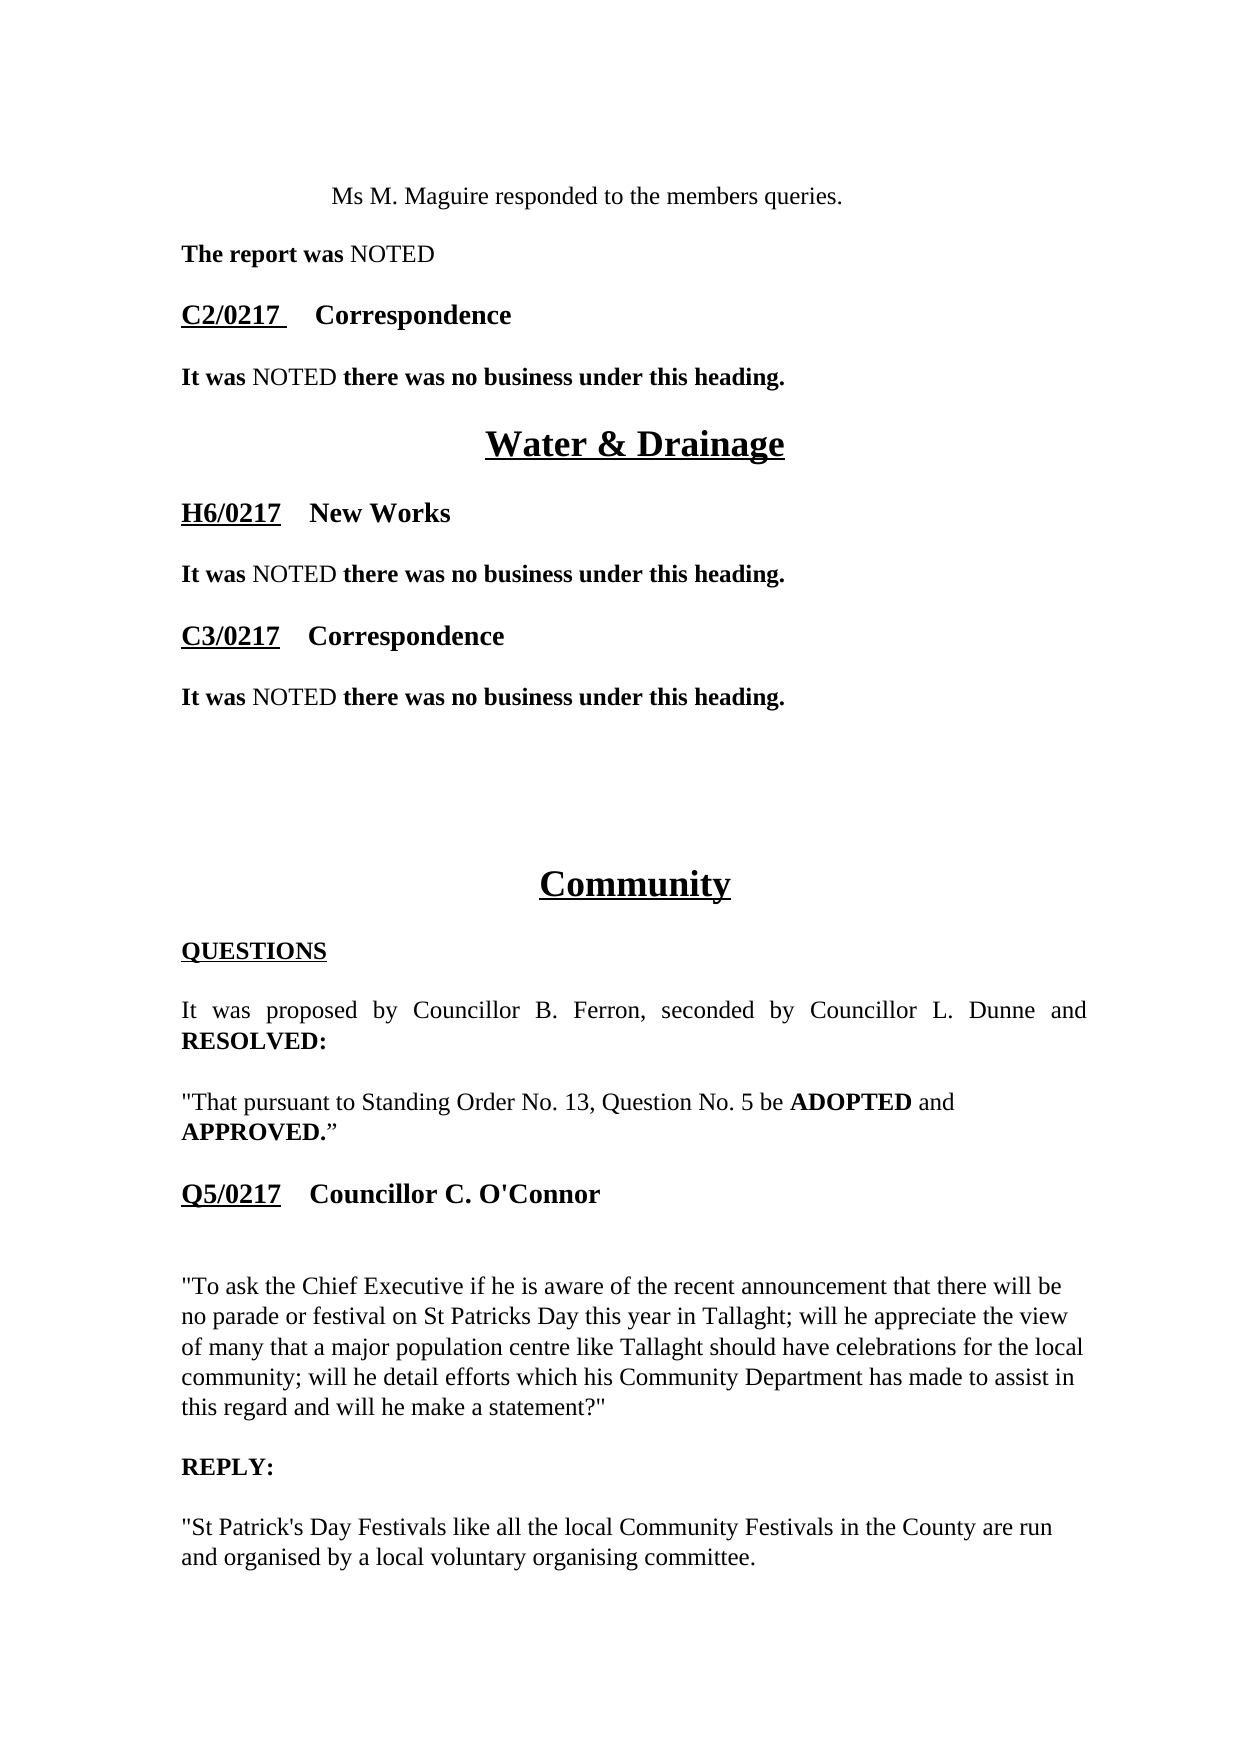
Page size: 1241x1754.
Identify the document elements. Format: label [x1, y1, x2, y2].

table_header [180, 150, 1090, 1603]
